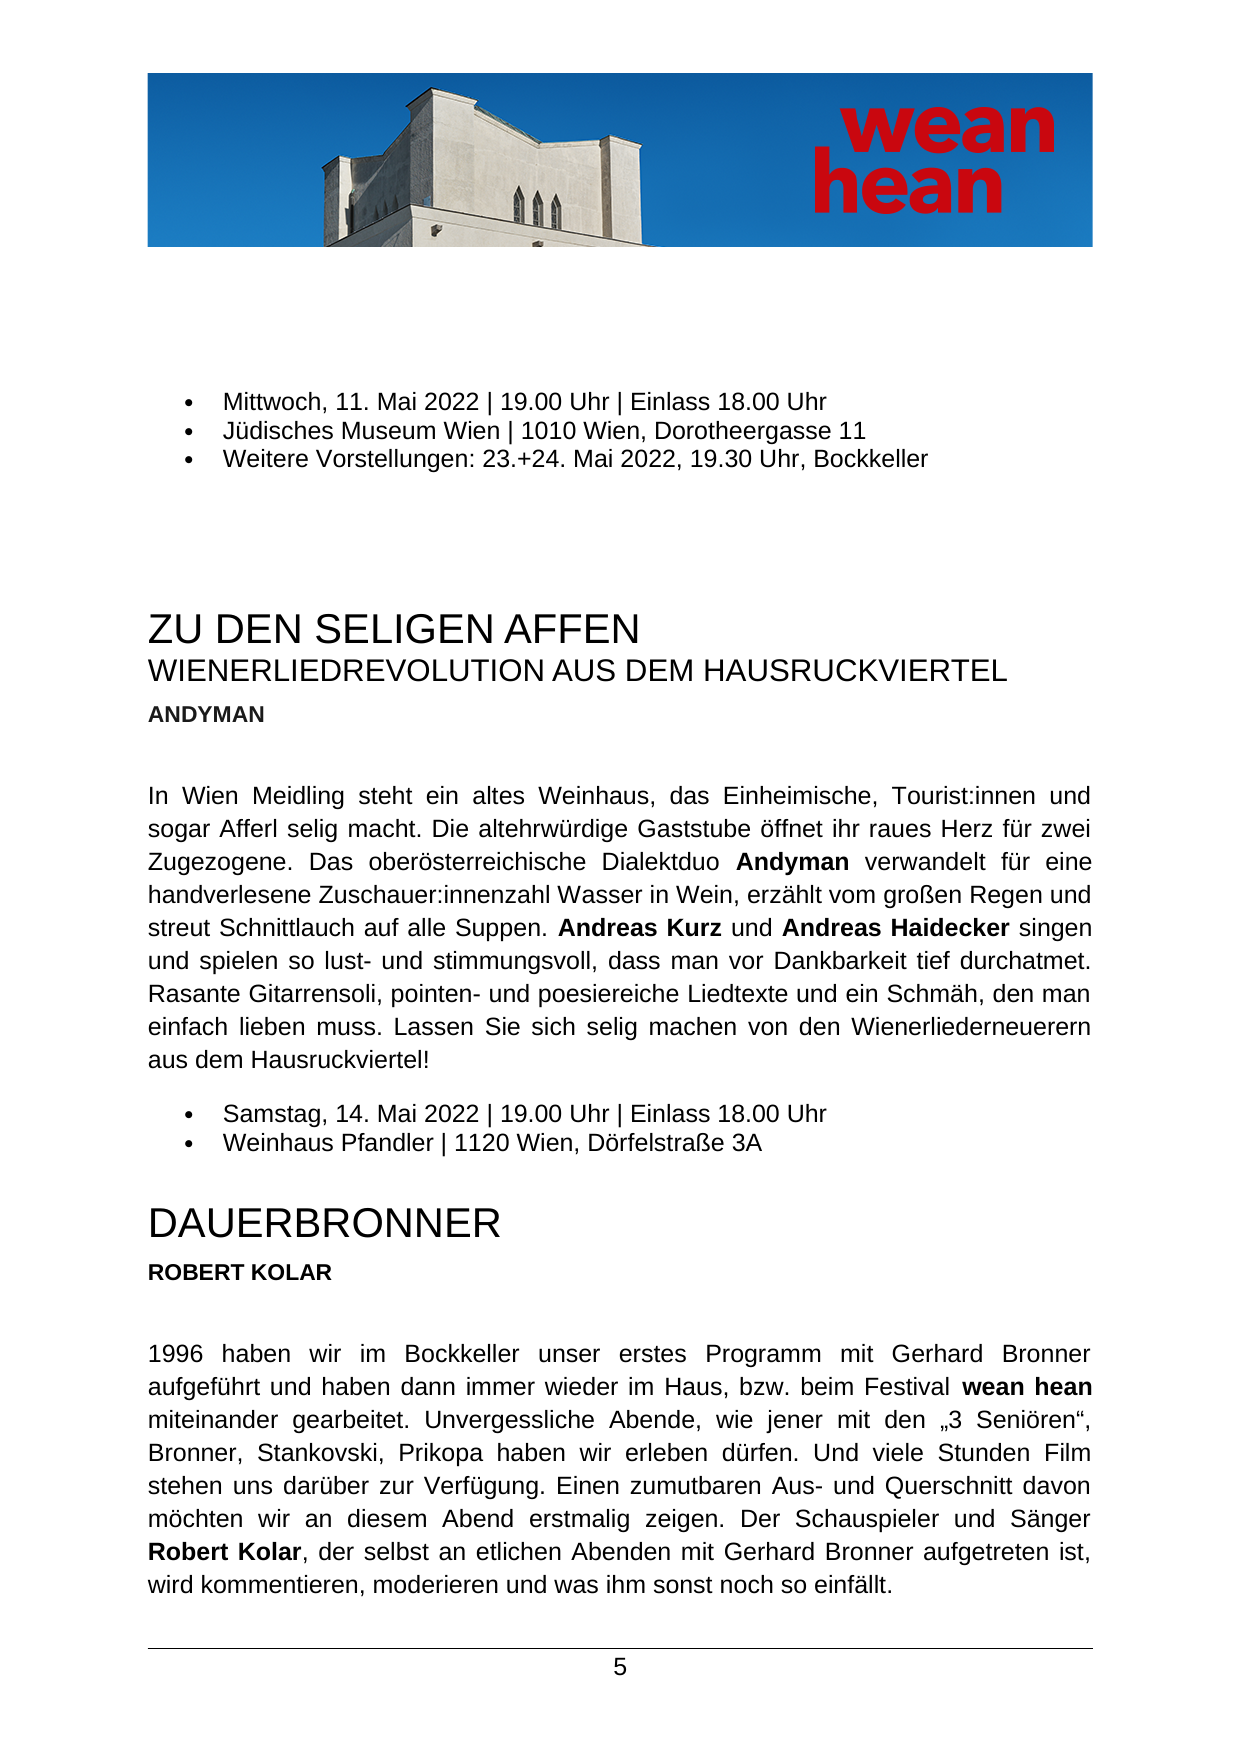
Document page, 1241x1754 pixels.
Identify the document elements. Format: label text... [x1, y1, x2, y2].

list Samstag, 14. Mai 2022 | 19.00 Uhr | Einlass 18.00 Uhr [185, 1099, 1093, 1128]
list Jüdisches Museum Wien | 1010 Wien, Dorotheergasse 11 [185, 416, 1093, 444]
text ANDYMAN [148, 701, 1093, 727]
list Weitere Vorstellungen: 23.+24. Mai 2022, 19.30 Uhr, Bockkeller [185, 444, 1093, 473]
list Mittwoch, 11. Mai 2022 | 19.00 Uhr | Einlass 18.00 Uhr [185, 387, 1093, 416]
picture [147, 73, 1093, 247]
text 1996 haben wir im Bockkeller unser erstes Programm mit Gerhard Bronner aufgeführt und haben dann immer wieder im Haus, bzw. beim Festival wean hean miteinander gearbeitet. Unvergessliche Abende, wie jener mit den „3 Seniören“, Bronner, Stankovski, Prikopa haben wir erleben dürfen. Und viele Stunden Film stehen uns darüber zur Verfügung. Einen zumutbaren Aus- und Querschnitt davon möchten wir an diesem Abend erstmalig zeigen. Der Schauspieler und Sänger Robert Kolar, der selbst an etlichen Abenden mit Gerhard Bronner aufgetreten ist, wird kommentieren, moderieren und was ihm sonst noch so einfällt. [148, 1339, 1093, 1599]
subtitle ZU DEN SELIGEN AFFEN WIENERLIEDREVOLUTION AUS DEM HAUSRUCKVIERTEL [148, 604, 1093, 688]
text ROBERT KOLAR [148, 1259, 1093, 1285]
text In Wien Meidling steht ein altes Weinhaus, das Einheimische, Tourist:innen und sogar Afferl selig macht. Die altehrwürdige Gaststube öffnet ihr raues Herz für zwei Zugezogene. Das oberösterreichische Dialektduo Andyman verwandelt für eine handverlesene Zuschauer:innenzahl Wasser in Wein, erzählt vom großen Regen und streut Schnittlauch auf alle Suppen. Andreas Kurz und Andreas Haidecker singen und spielen so lust- und stimmungsvoll, dass man vor Dankbarkeit tief durchatmet. Rasante Gitarrensoli, pointen- und poesiereiche Liedtexte und ein Schmäh, den man einfach lieben muss. Lassen Sie sich selig machen von den Wienerliederneuerern aus dem Hausruckviertel! [148, 781, 1093, 1074]
list Weinhaus Pfandler | 1120 Wien, Dörfelstraße 3A [185, 1128, 1093, 1157]
subtitle DAUERBRONNER [148, 1198, 1093, 1246]
